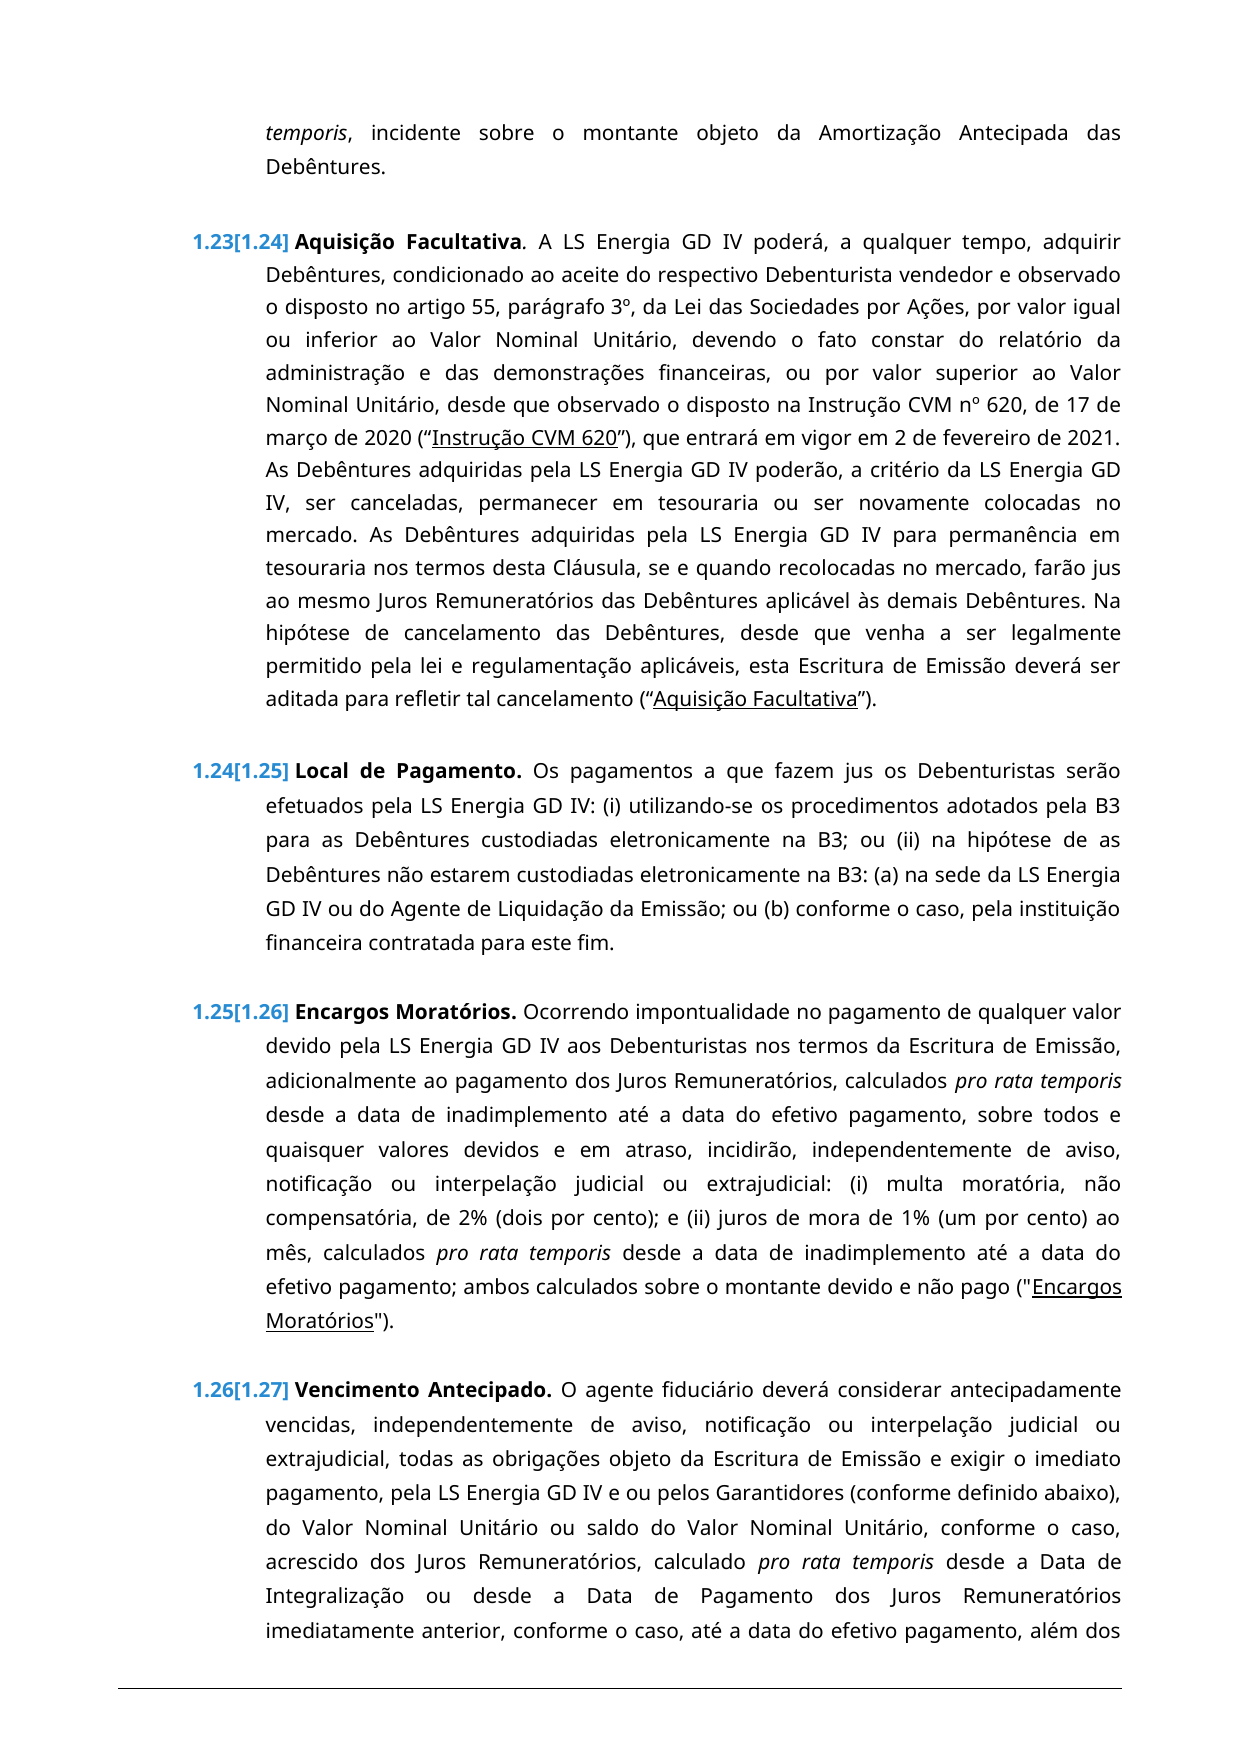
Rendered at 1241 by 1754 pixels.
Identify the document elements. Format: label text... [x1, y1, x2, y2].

list Aquisição Facultativa. A LS Energia GD IV poderá, a qualquer tempo, adquirir Debêntures, condicionado ao aceite do respectivo Debenturista vendedor e observado o disposto no artigo 55, parágrafo 3º, da Lei das Sociedades por Ações, por valor igual ou inferior ao Valor Nominal Unitário, devendo o fato constar do relatório da administração e das demonstrações financeiras, ou por valor superior ao Valor Nominal Unitário, desde que observado o disposto na Instrução CVM nº 620, de 17 de março de 2020 (“Instrução CVM 620”), que entrará em vigor em 2 de fevereiro de 2021. As Debêntures adquiridas pela LS Energia GD IV poderão, a critério da LS Energia GD IV, ser canceladas, permanecer em tesouraria ou ser novamente colocadas no mercado. As Debêntures adquiridas pela LS Energia GD IV para permanência em tesouraria nos termos desta Cláusula, se e quando recolocadas no mercado, farão jus ao mesmo Juros Remuneratórios das Debêntures aplicável às demais Debêntures. Na hipótese de cancelamento das Debêntures, desde que venha a ser legalmente permitido pela lei e regulamentação aplicáveis, esta Escritura de Emissão deverá ser aditada para refletir tal cancelamento (“Aquisição Facultativa”). [192, 227, 1122, 712]
list Encargos Moratórios. Ocorrendo impontualidade no pagamento de qualquer valor devido pela LS Energia GD IV aos Debenturistas nos termos da Escritura de Emissão, adicionalmente ao pagamento dos Juros Remuneratórios, calculados pro rata temporis desde a data de inadimplemento até a data do efetivo pagamento, sobre todos e quaisquer valores devidos e em atraso, incidirão, independentemente de aviso, notificação ou interpelação judicial ou extrajudicial: (i) multa moratória, não compensatória, de 2% (dois por cento); e (ii) juros de mora de 1% (um por cento) ao mês, calculados pro rata temporis desde a data de inadimplemento até a data do efetivo pagamento; ambos calculados sobre o montante devido e não pago ("Encargos Moratórios"). [192, 997, 1122, 1335]
list Local de Pagamento. Os pagamentos a que fazem jus os Debenturistas serão efetuados pela LS Energia GD IV: (i) utilizando-se os procedimentos adotados pela B3 para as Debêntures custodiadas eletronicamente na B3; ou (ii) na hipótese de as Debêntures não estarem custodiadas eletronicamente na B3: (a) na sede da LS Energia GD IV ou do Agente de Liquidação da Emissão; ou (b) conforme o caso, pela instituição financeira contratada para este fim. [192, 757, 1122, 957]
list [192, 118, 1122, 181]
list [192, 1375, 1122, 1644]
